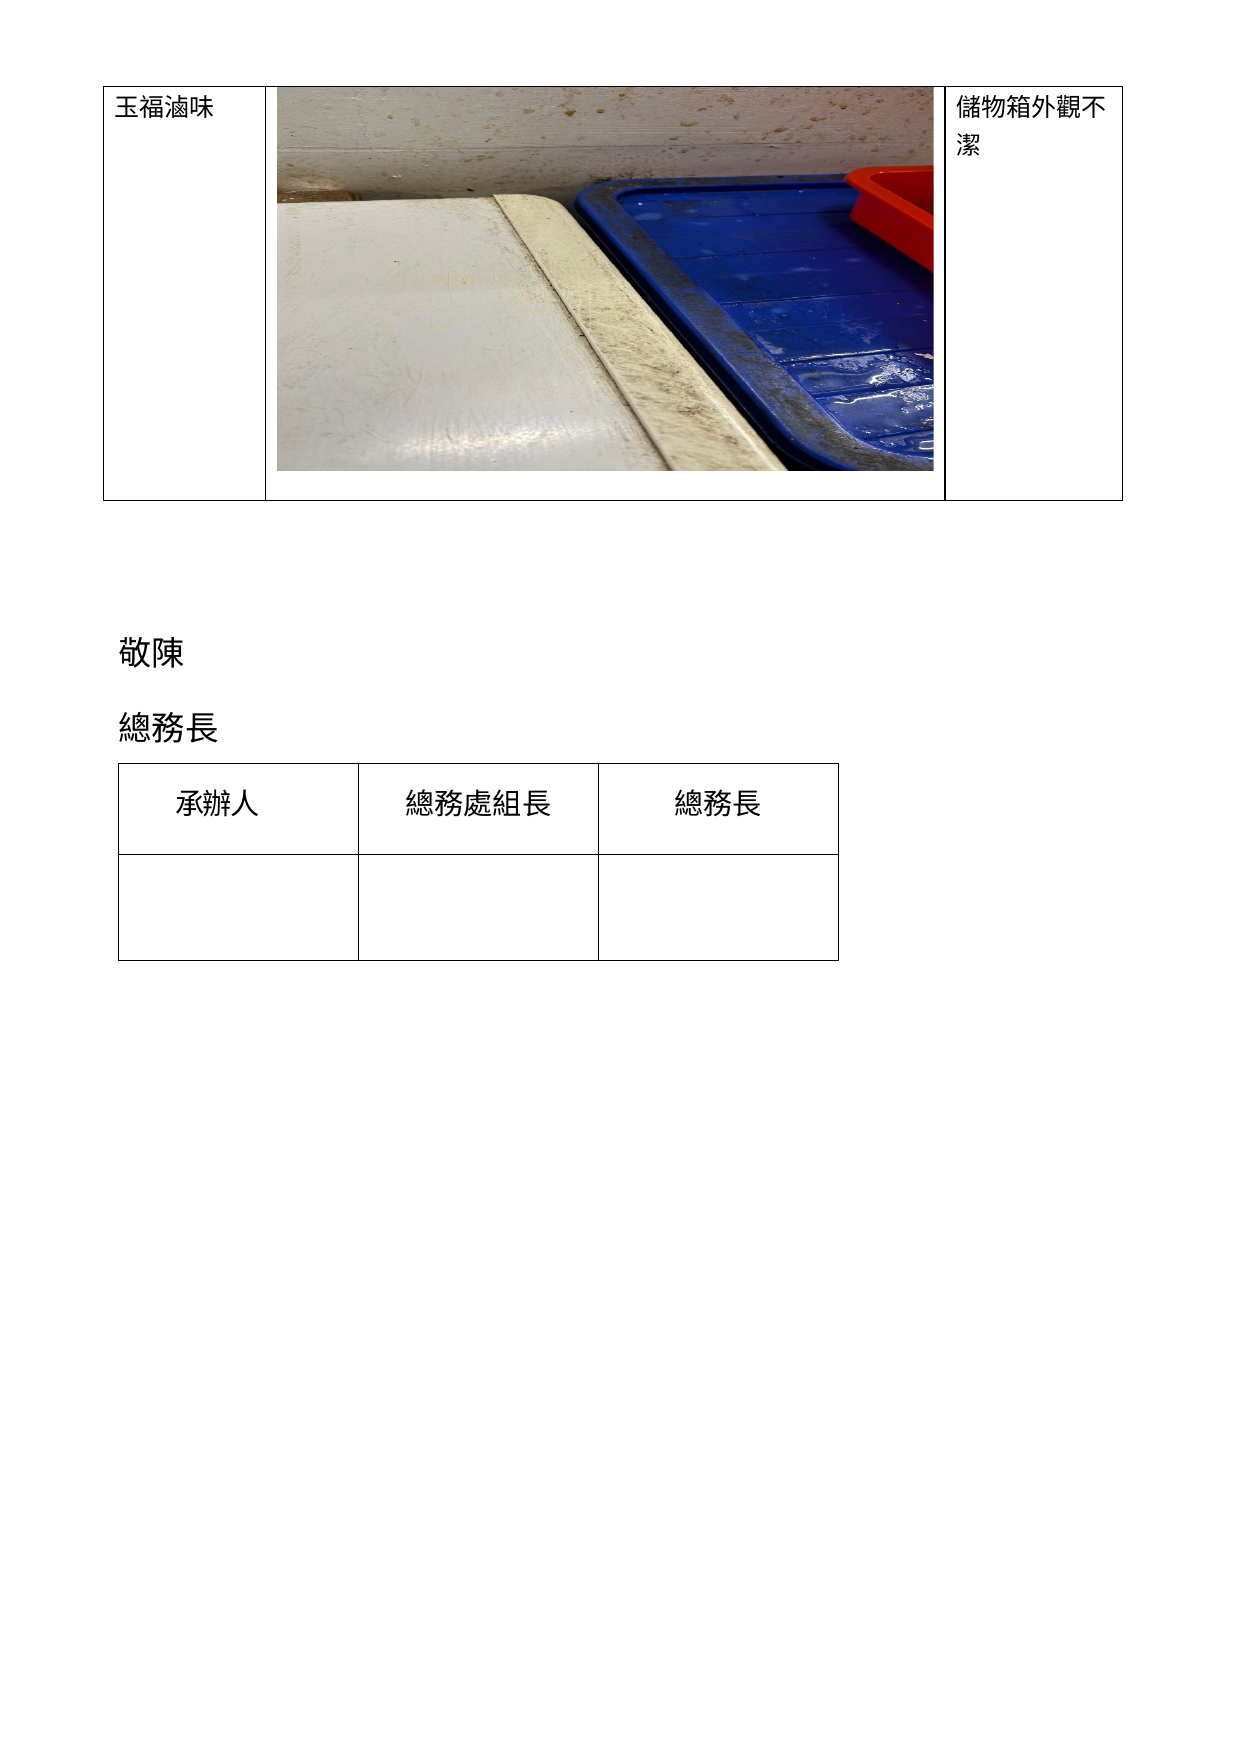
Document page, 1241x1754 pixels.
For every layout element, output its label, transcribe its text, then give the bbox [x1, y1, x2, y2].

table_cell [599, 855, 838, 960]
table_cell [266, 87, 944, 499]
text 敬陳 [118, 613, 1122, 688]
table_header 承辦人 [119, 764, 358, 853]
table_header 總務長 [599, 764, 838, 853]
text 總務長 [118, 688, 1122, 763]
table_cell 儲物箱外觀不潔 [946, 87, 1122, 499]
table_cell [359, 855, 598, 960]
table_cell 玉福滷味 [104, 87, 265, 499]
picture [277, 87, 934, 471]
table_header 總務處組長 [359, 764, 598, 853]
table_cell [119, 855, 358, 960]
